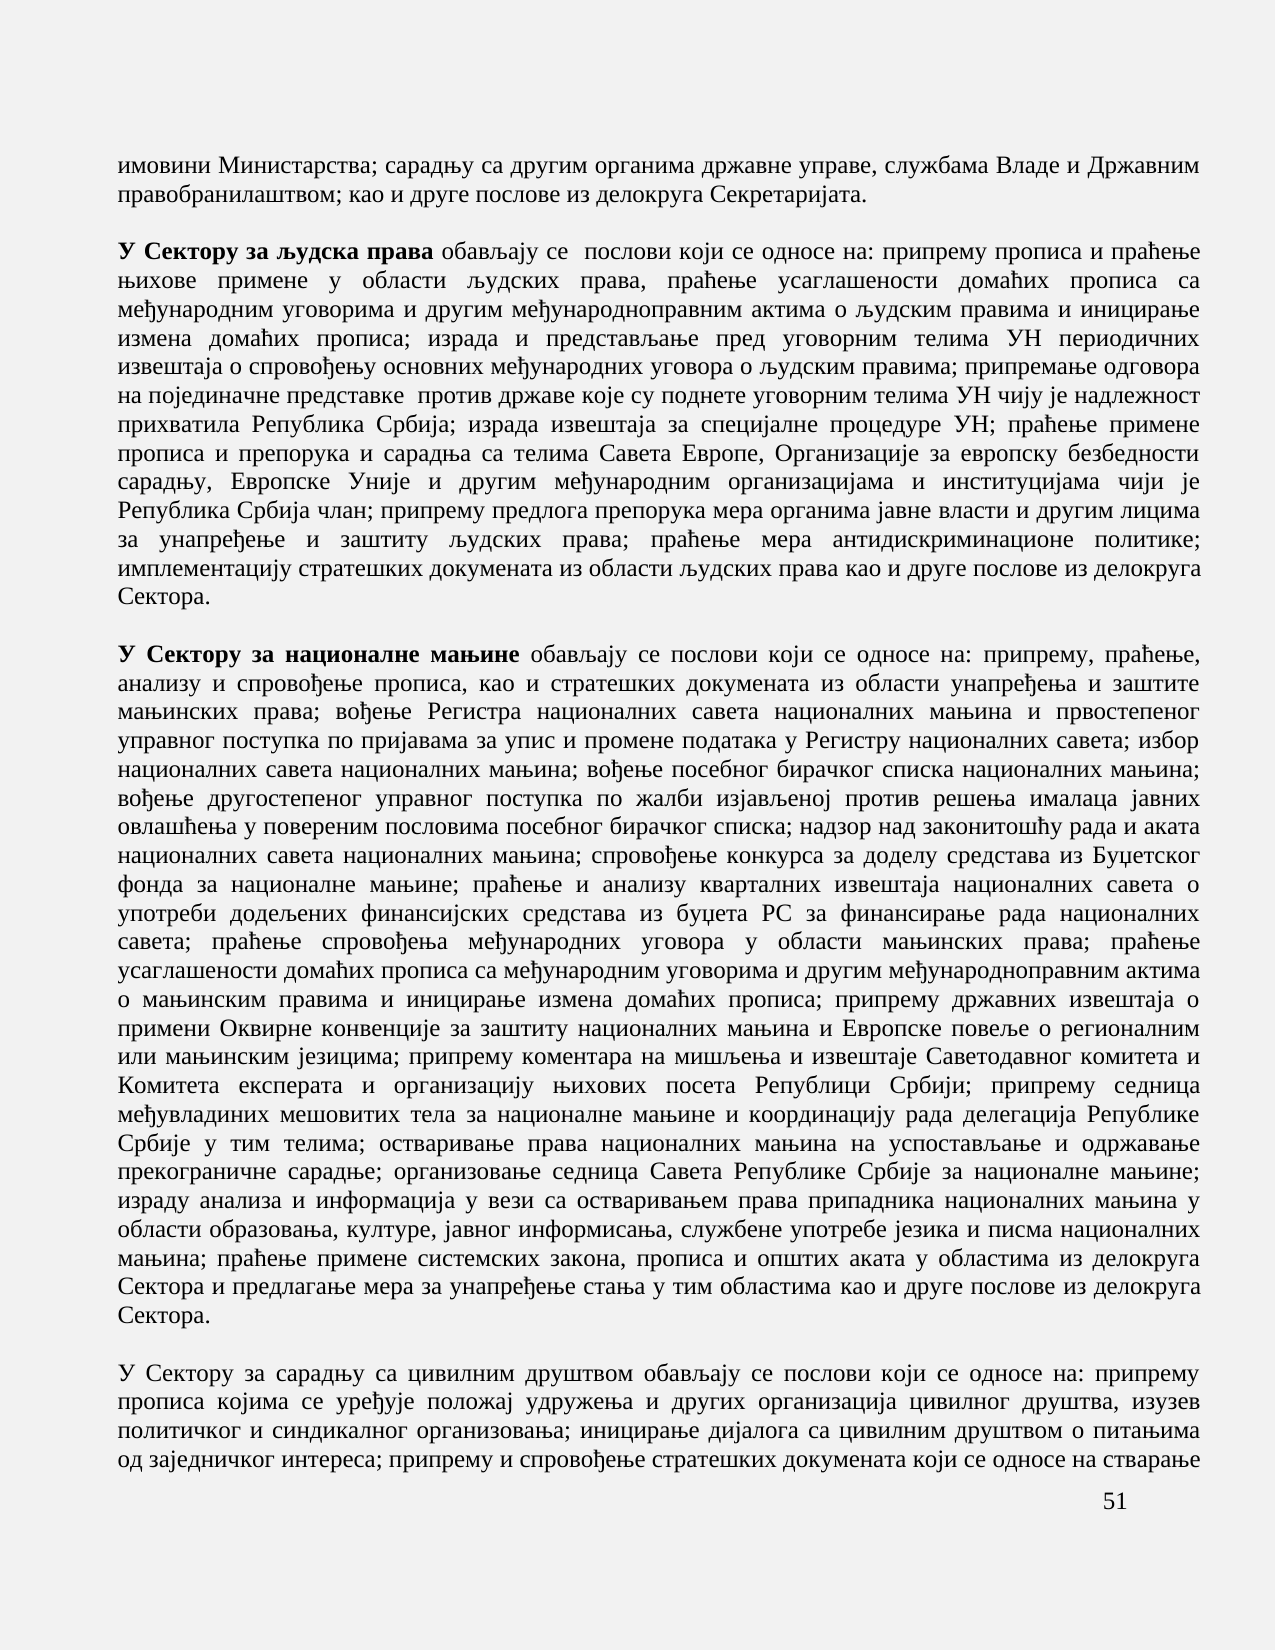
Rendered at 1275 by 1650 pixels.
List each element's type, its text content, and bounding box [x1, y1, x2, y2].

text У Сектору за људска права обављају се послови који се односе на: припрему прописа и праћење њихове примене у области људских права, праћење усаглашености домаћих прописа са међународним уговорима и другим међународноправним актима о људским правима и иницирање измена домаћих прописа; израда и представљање пред уговорним телима УН периодичних извештаја о спровођењу основних међународних уговора о људским правима; припремање одговора на појединачне представке против државе које су поднете уговорним телима УН чију је надлежност прихватила Република Србија; израда извештаја за специјалне процедуре УН; праћење примене прописа и препорука и сарадња са телима Савета Европе, Организације за европску безбедности сарадњу, Европске Уније и другим међународним организацијама и институцијама чији је Република Србија члан; припрему предлога препорука мера органима јавне власти и другим лицима за унапређење и заштиту људских права; праћење мера антидискриминационе политике; имплементацију стратешких докумената из области људских права као и друге послове из делокруга Сектора. [117, 236, 1201, 610]
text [117, 150, 1201, 208]
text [117, 1358, 1201, 1473]
text У Сектору за националне мањине обављају се послови који се односе на: припрему, праћење, анализу и спровођење прописа, као и стратешких докумената из области унапређења и заштите мањинских права; вођење Регистра националних савета националних мањина и првостепеног управног поступка по пријавама за упис и промене података у Регистру националних савета; избор националних савета националних мањина; вођење посебног бирачког списка националних мањина; вођење другостепеног управног поступка по жалби изјављеној против решења ималаца јавних овлашћења у повереним пословима посебног бирачког списка; надзор над законитошћу рада и аката националних савета националних мањина; спровођење конкурса за доделу средстава из Буџетског фонда за националне мањине; праћење и анализу кварталних извештаја националних савета о употреби додељених финансијских средстава из буџета РС за финансирање рада националних савета; праћење спровођења међународних уговора у области мањинских права; праћење усаглашености домаћих прописа са међународним уговорима и другим међународноправним актима о мањинским правима и иницирање измена домаћих прописа; припрему државних извештаја о примени Оквирне конвенције за заштиту националних мањина и Европске повеље о регионалним или мањинским језицима; припрему коментара на мишљења и извештаје Саветодавног комитета и Комитета експерата и организацију њихових посета Републици Србији; припрему седница међувладиних мешовитих тела за националне мањине и координацију рада делегација Републике Србије у тим телима; остваривање права националних мањина на успостављање и одржавање прекограничне сарадње; организовање седница Савета Републике Србије за националне мањине; израду анализа и информација у вези са остваривањем права припадника националних мањина у области образовања, културе, јавног информисања, службене употребе језика и писма националних мањина; праћење примене системских закона, прописа и општих аката у областима из делокруга Сектора и предлагање мера за унапређење стања у тим областима као и друге послове из делокруга Сектора. [117, 639, 1201, 1329]
